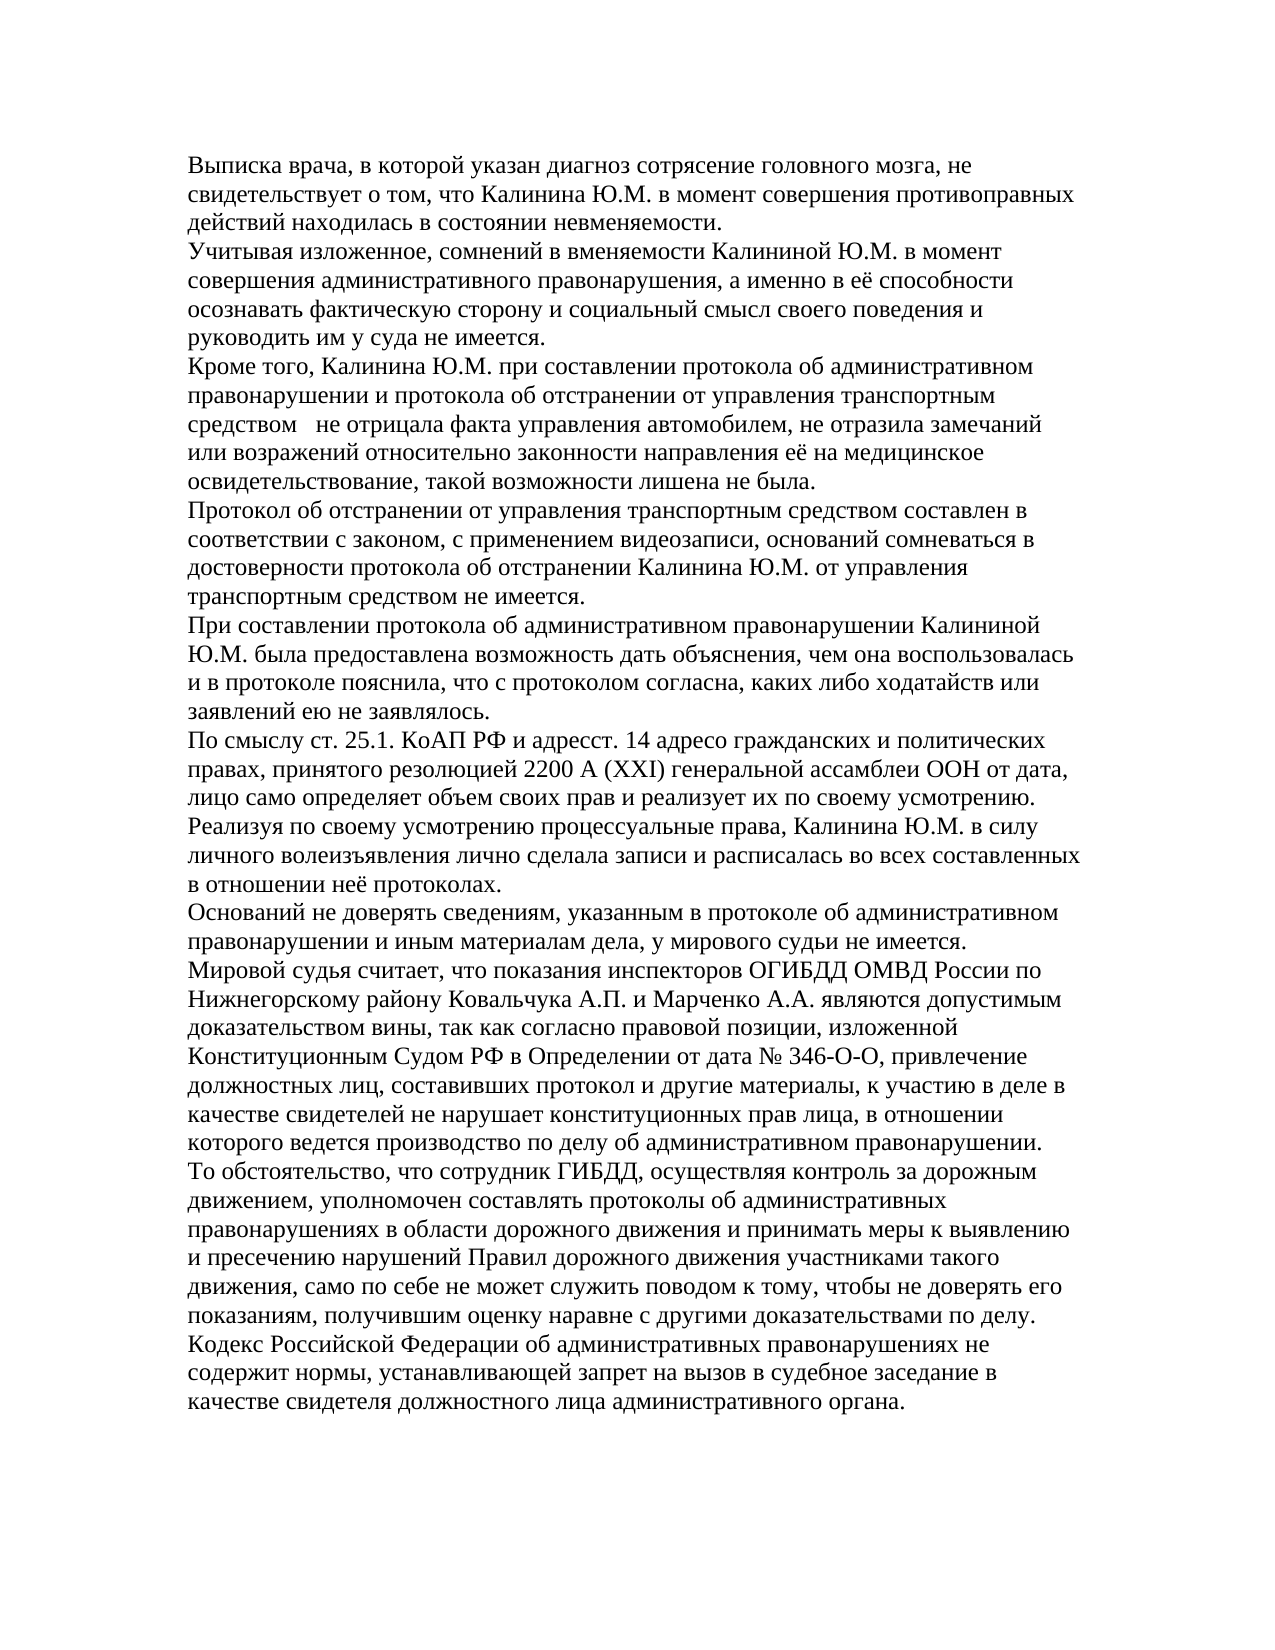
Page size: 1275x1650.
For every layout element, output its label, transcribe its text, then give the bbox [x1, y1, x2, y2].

text Учитывая изложенное, сомнений в вменяемости Калининой Ю.М. в момент совершения административного правонарушения, а именно в её способности осознавать фактическую сторону и социальный смысл своего поведения и руководить им у суда не имеется. [187, 236, 1087, 351]
text Протокол об отстранении от управления транспортным средством составлен в соответствии с законом, с применением видеозаписи, оснований сомневаться в достоверности протокола об отстранении Калинина Ю.М. от управления транспортным средством не имеется. [187, 495, 1087, 610]
text Мировой судья считает, что показания инспекторов ОГИБДД ОМВД России по Нижнегорскому району Ковальчука А.П. и Марченко А.А. являются допустимым доказательством вины, так как согласно правовой позиции, изложенной Конституционным Судом РФ в Определении от дата № 346-О-О, привлечение должностных лиц, составивших протокол и другие материалы, к участию в деле в качестве свидетелей не нарушает конституционных прав лица, в отношении которого ведется производство по делу об административном правонарушении. [187, 955, 1087, 1156]
text Кодекс Российской Федерации об административных правонарушениях не содержит нормы, устанавливающей запрет на вызов в судебное заседание в качестве свидетеля должностного лица административного органа. [187, 1329, 1087, 1415]
text То обстоятельство, что сотрудник ГИБДД, осуществляя контроль за дорожным движением, уполномочен составлять протоколы об административных правонарушениях в области дорожного движения и принимать меры к выявлению и пресечению нарушений Правил дорожного движения участниками такого движения, само по себе не может служить поводом к тому, чтобы не доверять его показаниям, получившим оценку наравне с другими доказательствами по делу. [187, 1156, 1087, 1329]
text Кроме того, Калинина Ю.М. при составлении протокола об административном правонарушении и протокола об отстранении от управления транспортным средством не отрицала факта управления автомобилем, не отразила замечаний или возражений относительно законности направления её на медицинское освидетельствование, такой возможности лишена не была. [187, 351, 1087, 495]
text Оснований не доверять сведениям, указанным в протоколе об административном правонарушении и иным материалам дела, у мирового судьи не имеется. [187, 897, 1087, 955]
text Выписка врача, в которой указан диагноз сотрясение головного мозга, не свидетельствует о том, что Калинина Ю.М. в момент совершения противоправных действий находилась в состоянии невменяемости. [187, 150, 1087, 236]
text По смыслу ст. 25.1. КоАП РФ и адресст. 14 адресо гражданских и политических правах, принятого резолюцией 2200 А (ХХI) генеральной ассамблеи ООН от дата, лицо само определяет объем своих прав и реализует их по своему усмотрению. Реализуя по своему усмотрению процессуальные права, Калинина Ю.М. в силу личного волеизъявления лично сделала записи и расписалась во всех составленных в отношении неё протоколах. [187, 725, 1087, 897]
text При составлении протокола об административном правонарушении Калининой Ю.М. была предоставлена возможность дать объяснения, чем она воспользовалась и в протоколе пояснила, что с протоколом согласна, каких либо ходатайств или заявлений ею не заявлялось. [187, 610, 1087, 725]
